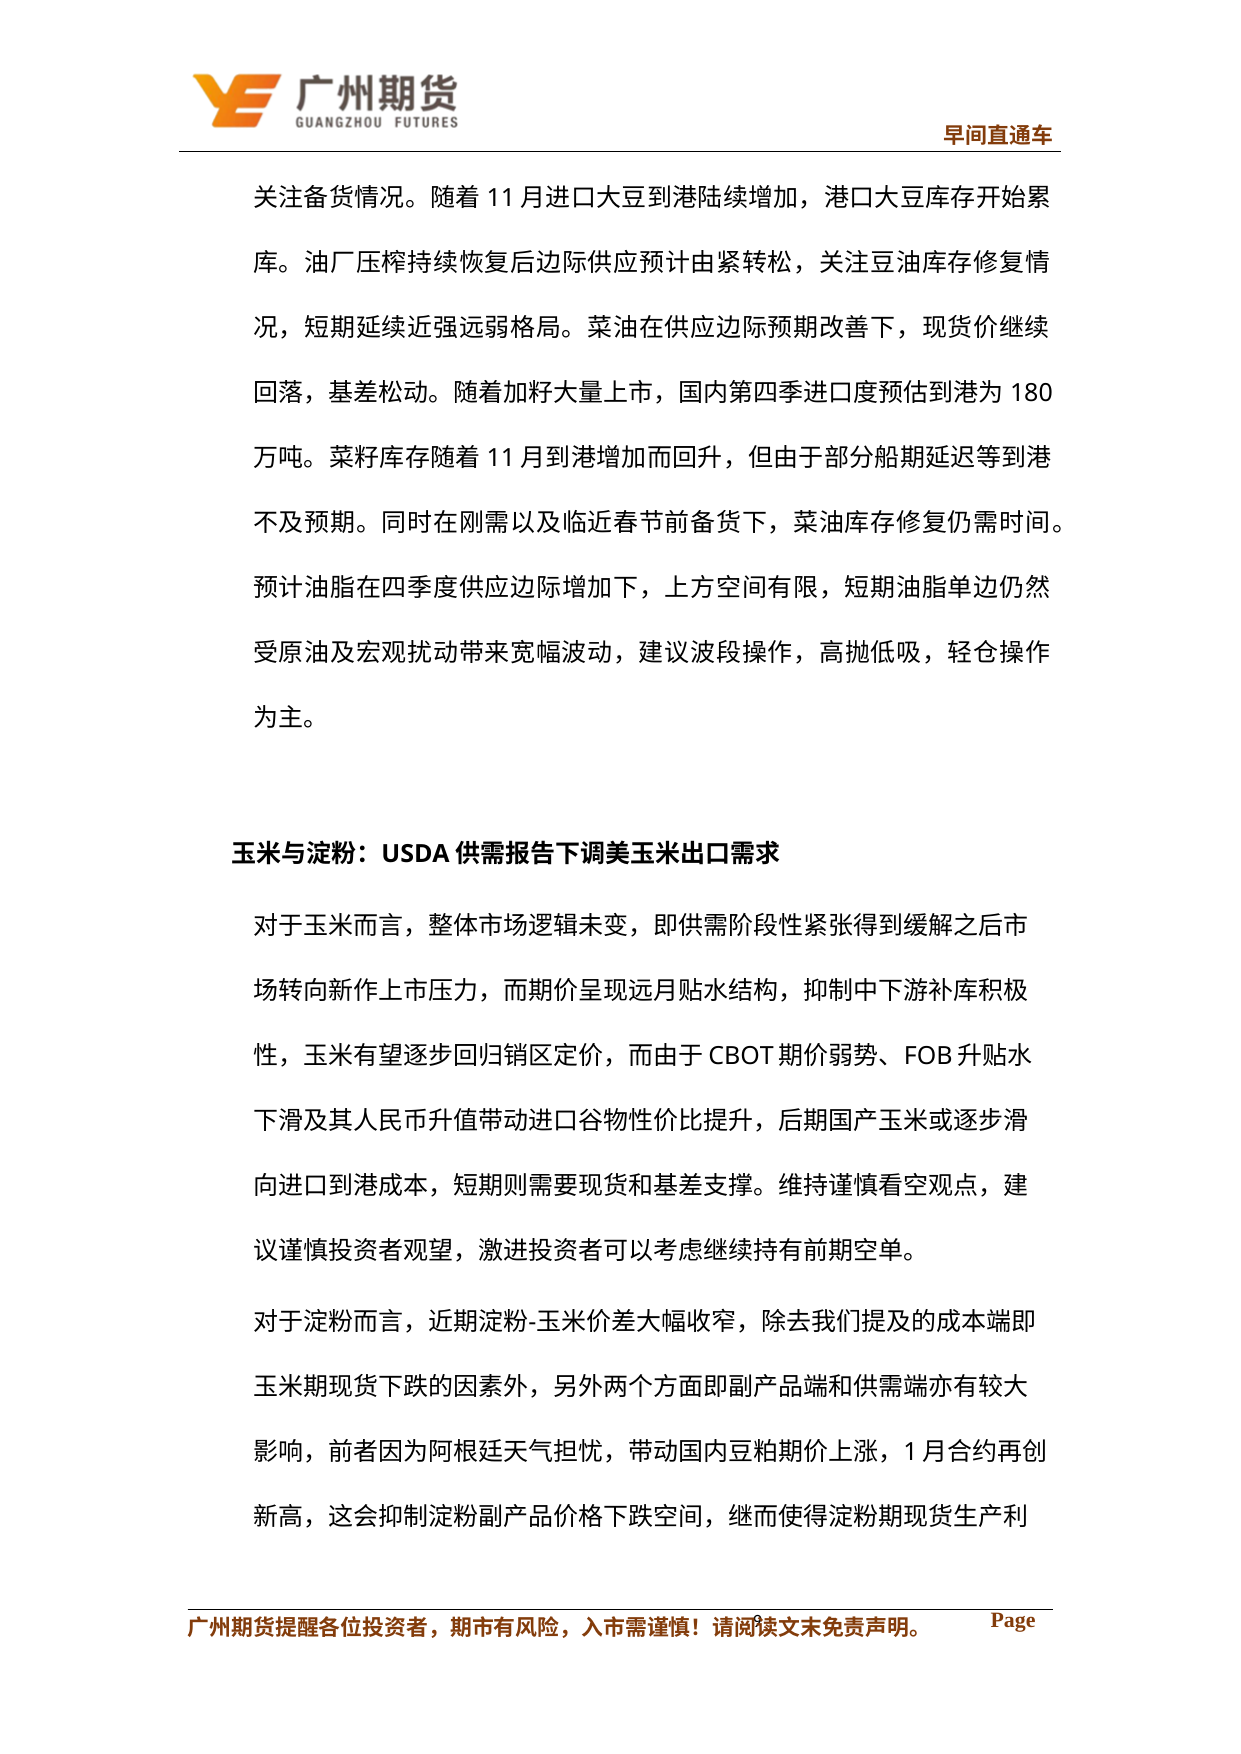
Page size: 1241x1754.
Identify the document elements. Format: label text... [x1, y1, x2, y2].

picture [187, 61, 479, 139]
text 对于玉米而言，整体市场逻辑未变，即供需阶段性紧张得到缓解之后市场转向新作上市压力，而期价呈现远月贴水结构，抑制中下游补库积极性，玉米有望逐步回归销区定价，而由于CBOT期价弱势、FOB升贴水下滑及其人民币升值带动进口谷物性价比提升，后期国产玉米或逐步滑向进口到港成本，短期则需要现货和基差支撑。维持谨慎看空观点，建议谨慎投资者观望，激进投资者可以考虑继续持有前期空单。 [253, 891, 1053, 1281]
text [253, 163, 1053, 748]
text 玉米与淀粉：USDA供需报告下调美玉米出口需求 [231, 819, 1053, 884]
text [253, 1287, 1053, 1547]
